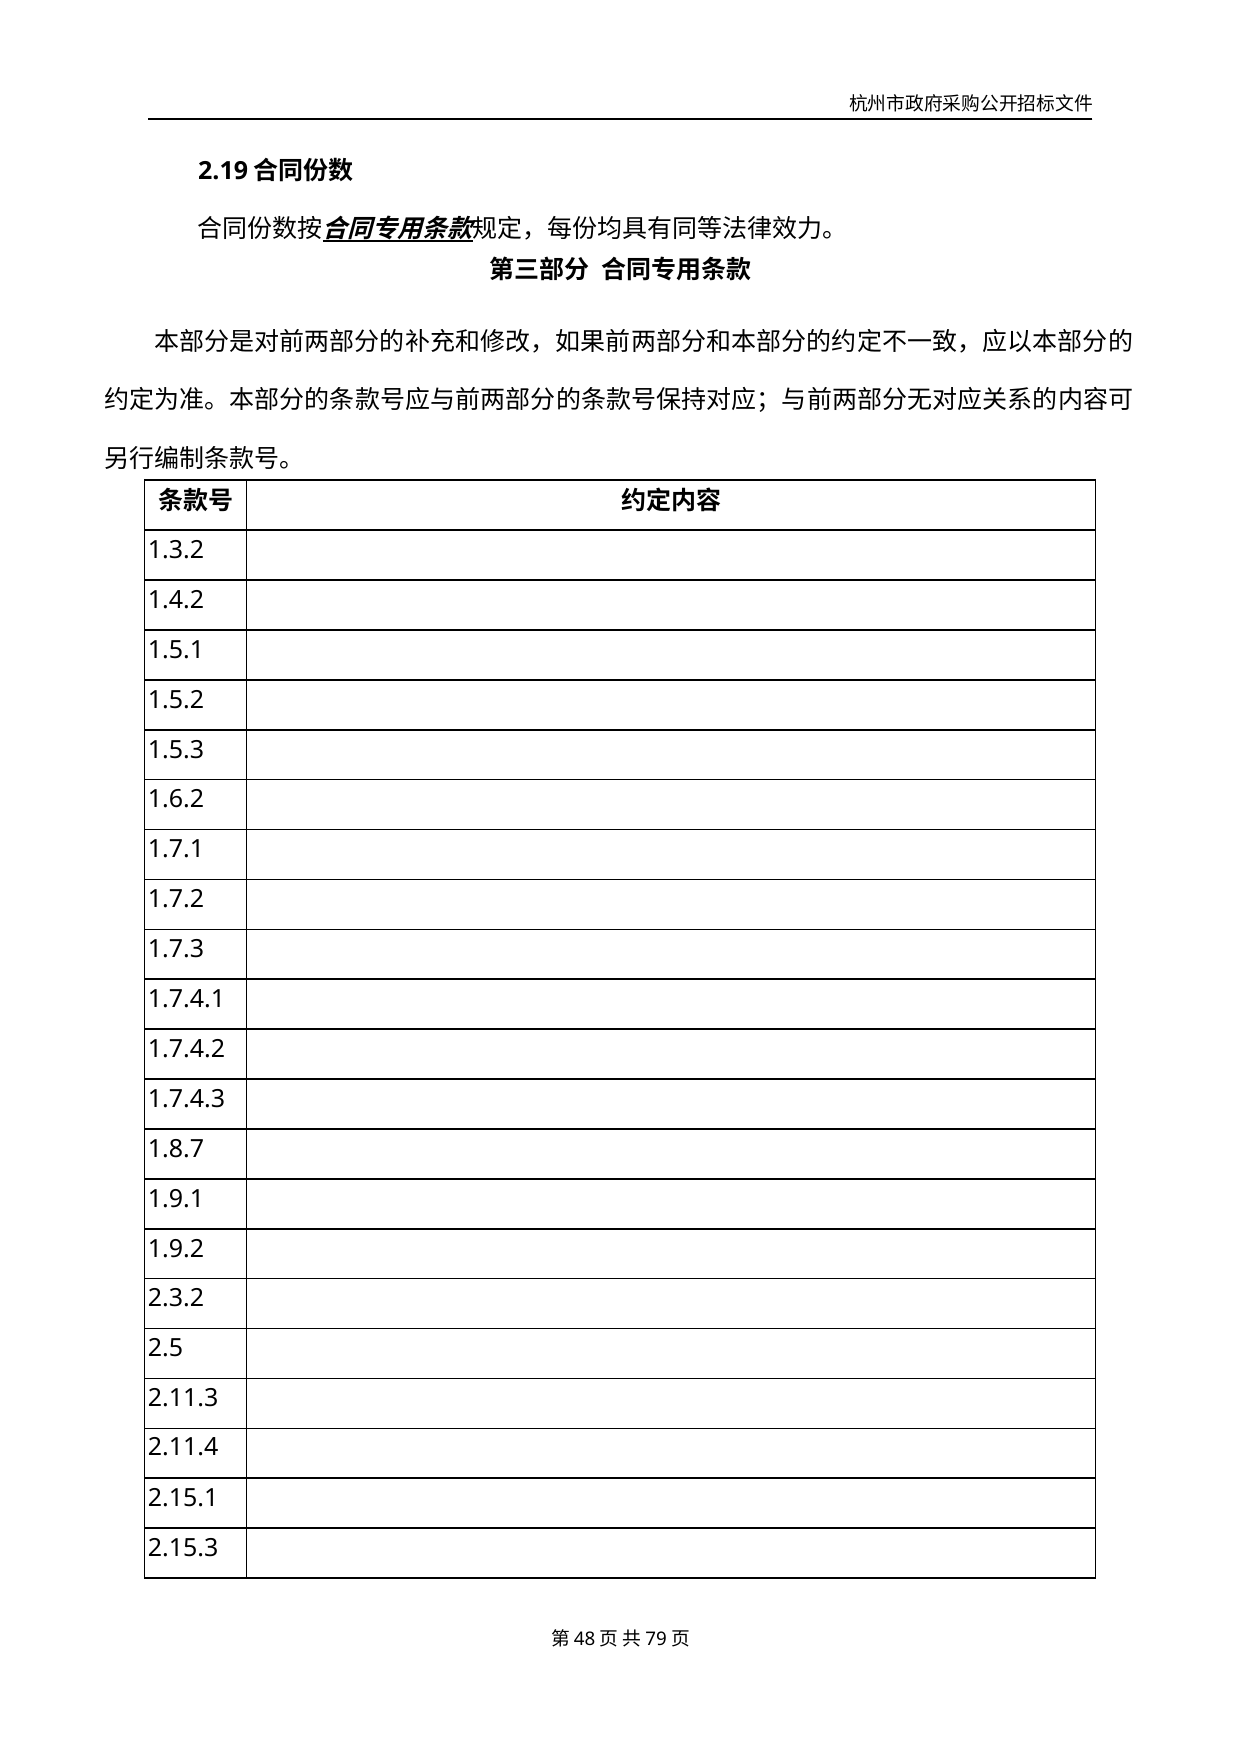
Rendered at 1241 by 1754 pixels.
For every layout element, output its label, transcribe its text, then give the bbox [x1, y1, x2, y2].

table_header 条款号 [145, 481, 246, 529]
table_cell 2.15.3 [145, 1529, 246, 1577]
table_cell [247, 830, 1095, 878]
table_cell [247, 1230, 1095, 1278]
table_cell [247, 1379, 1095, 1427]
table_cell 1.5.1 [145, 631, 246, 679]
table_cell 2.5 [145, 1329, 246, 1377]
table_cell 1.7.4.1 [145, 980, 246, 1028]
table_cell 1.6.2 [145, 780, 246, 829]
table_cell [247, 531, 1095, 579]
table_cell [247, 1130, 1095, 1178]
table_cell 1.7.4.3 [145, 1080, 246, 1128]
table_cell 1.7.1 [145, 830, 246, 878]
table_cell [247, 1030, 1095, 1078]
table_cell [247, 980, 1095, 1028]
text 2.19合同份数 [148, 133, 1092, 191]
table_cell 2.11.4 [145, 1429, 246, 1477]
text 第三部分 合同专用条款 [148, 249, 1092, 286]
table_cell 1.9.2 [145, 1230, 246, 1278]
table_cell 1.7.2 [145, 880, 246, 928]
table_cell 2.3.2 [145, 1279, 246, 1328]
table_cell [247, 1180, 1095, 1228]
table_cell [247, 1329, 1095, 1377]
table_cell 2.11.3 [145, 1379, 246, 1427]
table_cell 1.9.1 [145, 1180, 246, 1228]
text 合同份数按合同专用条款规定，每份均具有同等法律效力。 [148, 191, 1092, 249]
table_cell [247, 930, 1095, 978]
table_cell [247, 581, 1095, 629]
table_cell 2.15.1 [145, 1479, 246, 1527]
table_cell [247, 731, 1095, 779]
table_cell 1.5.2 [145, 681, 246, 729]
table_cell 1.5.3 [145, 731, 246, 779]
table_cell [247, 1529, 1095, 1577]
table_cell [247, 1080, 1095, 1128]
table_cell 1.7.3 [145, 930, 246, 978]
table_cell [247, 631, 1095, 679]
table_cell [247, 1479, 1095, 1527]
table_cell 1.4.2 [145, 581, 246, 629]
table_cell [247, 1429, 1095, 1477]
table_cell [247, 780, 1095, 829]
table_header 约定内容 [247, 481, 1095, 529]
table_cell [247, 880, 1095, 928]
table_cell [247, 1279, 1095, 1328]
table_cell 1.8.7 [145, 1130, 246, 1178]
text 本部分是对前两部分的补充和修改，如果前两部分和本部分的约定不一致，应以本部分的约定为准。本部分的条款号应与前两部分的条款号保持对应；与前两部分无对应关系的内容可另行编制条款号。 [104, 304, 1136, 479]
table_cell 1.7.4.2 [145, 1030, 246, 1078]
table_cell 1.3.2 [145, 531, 246, 579]
table_cell [247, 681, 1095, 729]
